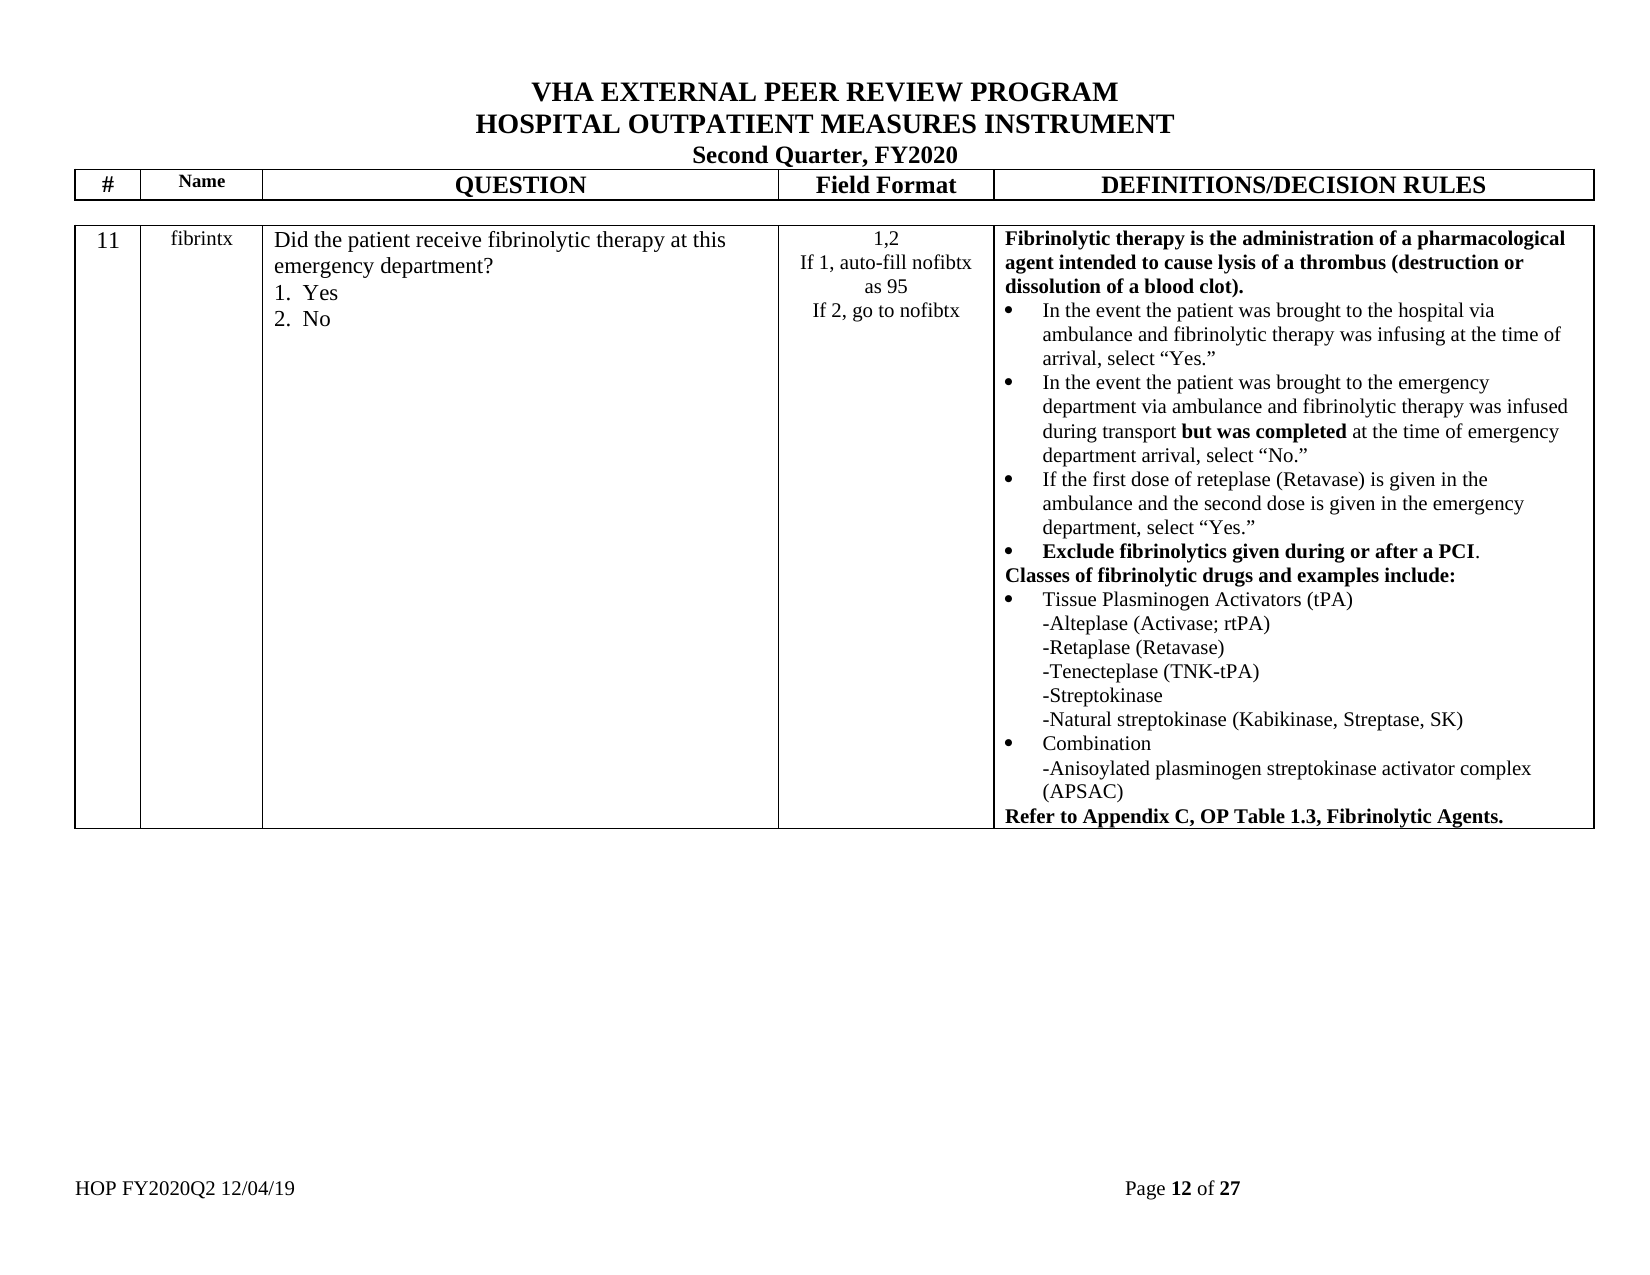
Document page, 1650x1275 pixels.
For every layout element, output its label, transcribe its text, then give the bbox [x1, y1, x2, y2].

table_cell Did the patient receive fibrinolytic therapy at this emergency department? 1. Yes 2. No [263, 226, 778, 828]
table_cell 1,2 If 1, auto-fill nofibtx as 95 If 2, go to nofibtx [779, 226, 993, 828]
table_cell Fibrinolytic therapy is the administration of a pharmacological agent intended to cause lysis of a thrombus (destruction or dissolution of a blood clot). In the event the patient was brought to the hospital via ambulance and fibrinolytic therapy was infusing at the time of arrival, select “Yes.” In the event the patient was brought to the emergency department via ambulance and fibrinolytic therapy was infused during transport but was completed at the time of emergency department arrival, select “No.” If the first dose of reteplase (Retavase) is given in the ambulance and the second dose is given in the emergency department, select “Yes.” Exclude fibrinolytics given during or after a PCI. Classes of fibrinolytic drugs and examples include: Tissue Plasminogen Activators (tPA) -Alteplase (Activase; rtPA) -Retaplase (Retavase) -Tenecteplase (TNK-tPA) -Streptokinase -Natural streptokinase (Kabikinase, Streptase, SK) Combination -Anisoylated plasminogen streptokinase activator complex (APSAC) Refer to Appendix C, OP Table 1.3, Fibrinolytic Agents. [995, 226, 1593, 828]
table_cell fibrintx [141, 226, 262, 828]
table_cell 11 [76, 226, 140, 828]
